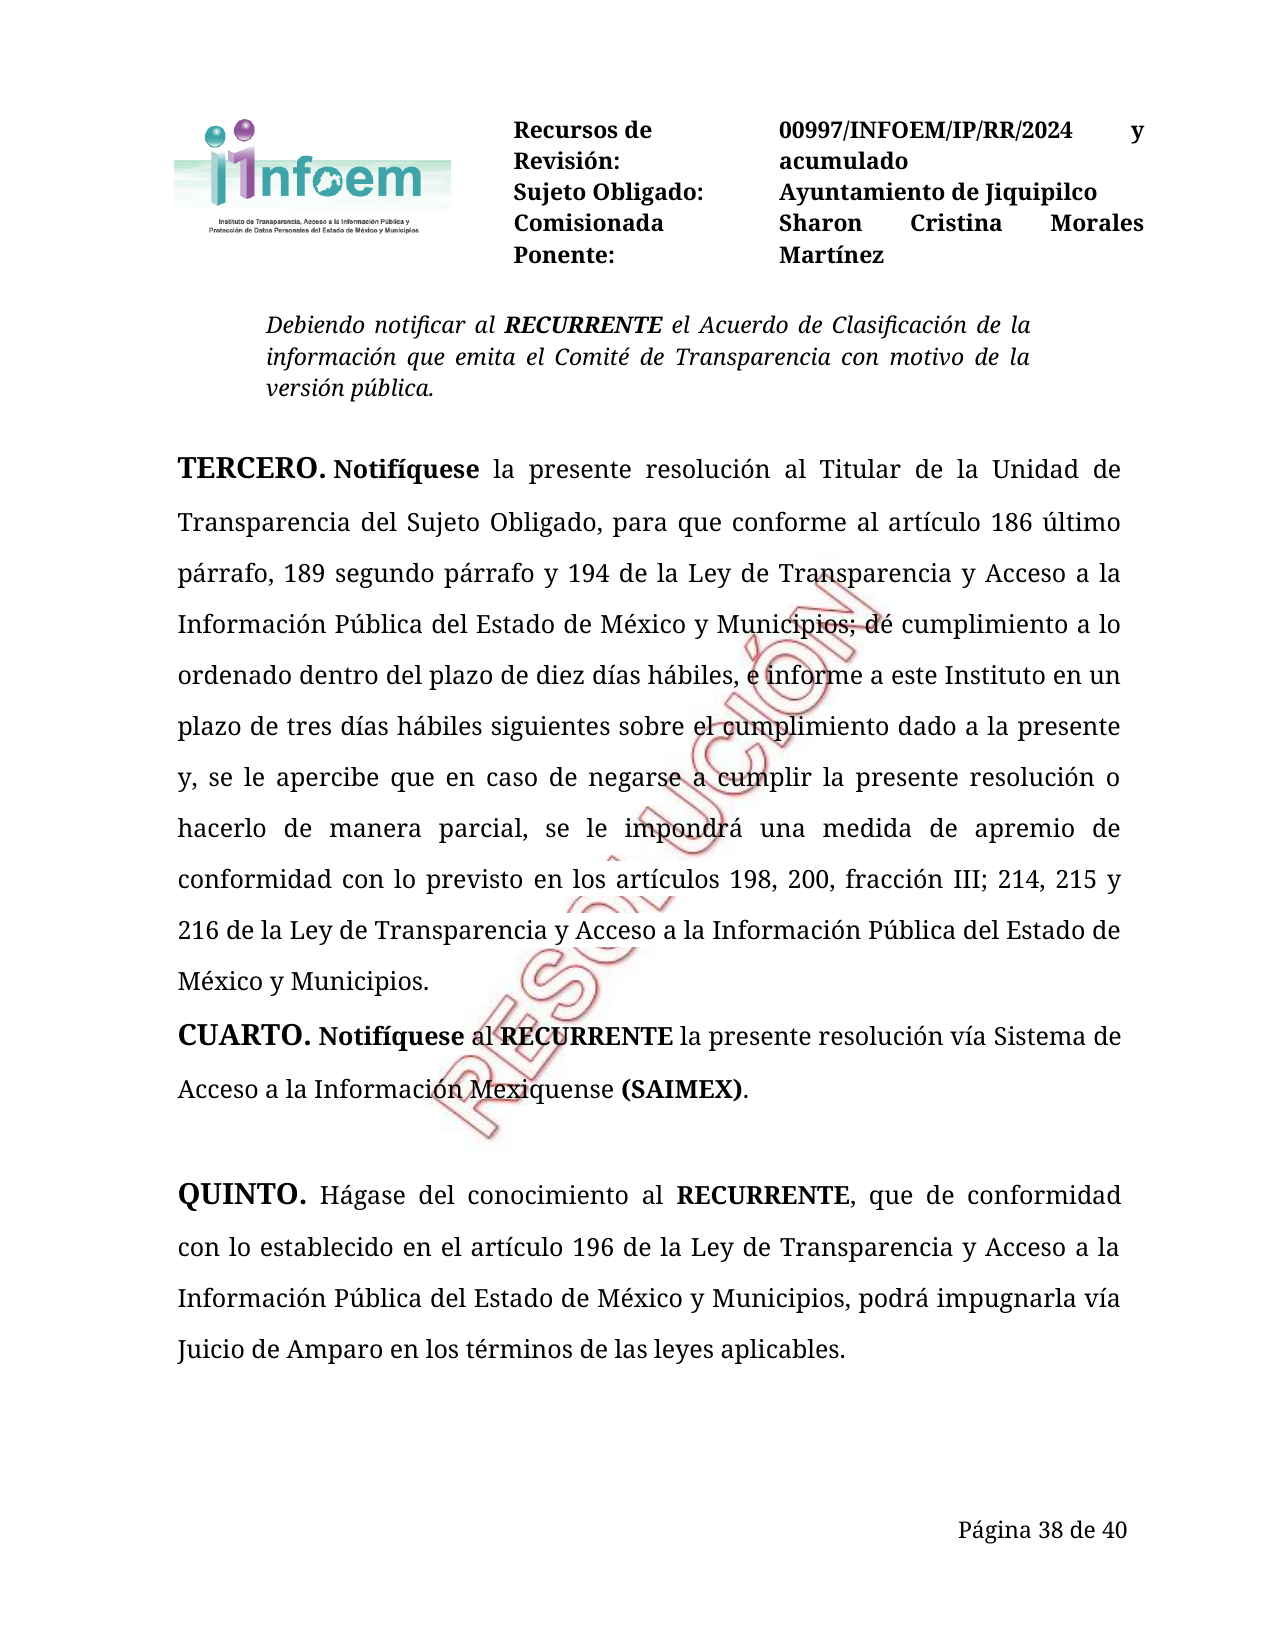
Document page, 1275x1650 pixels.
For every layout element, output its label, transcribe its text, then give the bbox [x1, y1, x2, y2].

text CUARTO. Notifíquese al RECURRENTE la presente resolución vía Sistema de Acceso a la Información Mexiquense (SAIMEX). [177, 1014, 1122, 1105]
text QUINTO. Hágase del conocimiento al RECURRENTE, que de conformidad con lo establecido en el artículo 196 de la Ley de Transparencia y Acceso a la Información Pública del Estado de México y Municipios, podrá impugnarla vía Juicio de Amparo en los términos de las leyes aplicables. [177, 1173, 1122, 1366]
picture [89, 113, 1215, 1650]
text TERCERO. Notifíquese la presente resolución al Titular de la Unidad de Transparencia del Sujeto Obligado, para que conforme al artículo 186 último párrafo, 189 segundo párrafo y 194 de la Ley de Transparencia y Acceso a la Información Pública del Estado de México y Municipios; dé cumplimiento a lo ordenado dentro del plazo de diez días hábiles, e informe a este Instituto en un plazo de tres días hábiles siguientes sobre el cumplimiento dado a la presente y, se le apercibe que en caso de negarse a cumplir la presente resolución o hacerlo de manera parcial, se le impondrá una medida de apremio de conformidad con lo previsto en los artículos 198, 200, fracción III; 214, 215 y 216 de la Ley de Transparencia y Acceso a la Información Pública del Estado de México y Municipios. [177, 947, 1122, 998]
text TERCERO. Notifíquese la presente resolución al Titular de la Unidad de Transparencia del Sujeto Obligado, para que conforme al artículo 186 último párrafo, 189 segundo párrafo y 194 de la Ley de Transparencia y Acceso a la Información Pública del Estado de México y Municipios; dé cumplimiento a lo ordenado dentro del plazo de diez días hábiles, e informe a este Instituto en un plazo de tres días hábiles siguientes sobre el cumplimiento dado a la presente y, se le apercibe que en caso de negarse a cumplir la presente resolución o hacerlo de manera parcial, se le impondrá una medida de apremio de conformidad con lo previsto en los artículos 198, 200, fracción III; 214, 215 y 216 de la Ley de Transparencia y Acceso a la Información Pública del Estado de México y Municipios. [177, 447, 1122, 913]
text Debiendo notificar al RECURRENTE el Acuerdo de Clasificación de la información que emita el Comité de Transparencia con motivo de la versión pública. [266, 309, 1033, 403]
